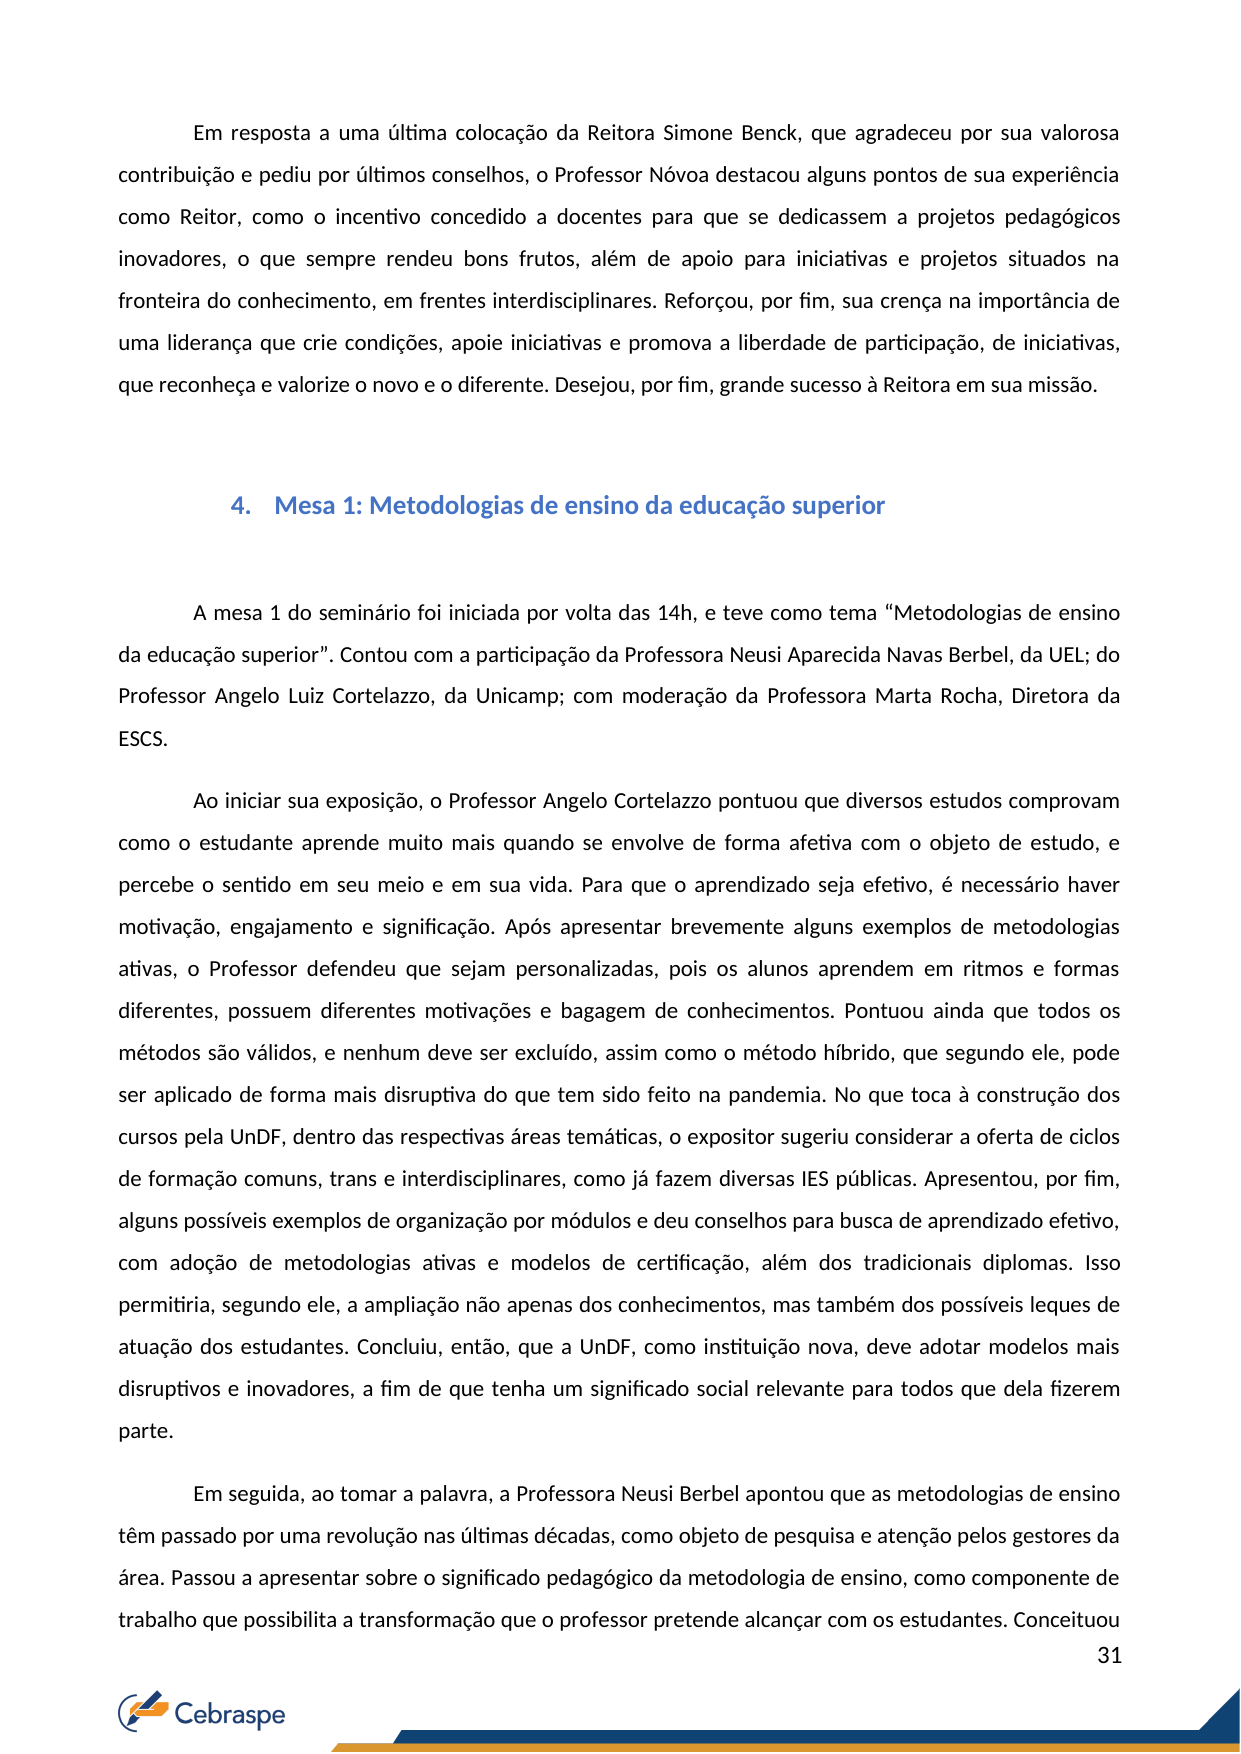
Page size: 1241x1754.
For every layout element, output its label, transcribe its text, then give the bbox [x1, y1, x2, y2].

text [118, 1479, 1122, 1633]
subtitle Mesa 1: Metodologias de ensino da educação superior [231, 488, 1122, 521]
text Ao iniciar sua exposição, o Professor Angelo Cortelazzo pontuou que diversos estudos comprovam como o estudante aprende muito mais quando se envolve de forma afetiva com o objeto de estudo, e percebe o sentido em seu meio e em sua vida. Para que o aprendizado seja efetivo, é necessário haver motivação, engajamento e significação. Após apresentar brevemente alguns exemplos de metodologias ativas, o Professor defendeu que sejam personalizadas, pois os alunos aprendem em ritmos e formas diferentes, possuem diferentes motivações e bagagem de conhecimentos. Pontuou ainda que todos os métodos são válidos, e nenhum deve ser excluído, assim como o método híbrido, que segundo ele, pode ser aplicado de forma mais disruptiva do que tem sido feito na pandemia. No que toca à construção dos cursos pela UnDF, dentro das respectivas áreas temáticas, o expositor sugeriu considerar a oferta de ciclos de formação comuns, trans e interdisciplinares, como já fazem diversas IES públicas. Apresentou, por fim, alguns possíveis exemplos de organização por módulos e deu conselhos para busca de aprendizado efetivo, com adoção de metodologias ativas e modelos de certificação, além dos tradicionais diplomas. Isso permitiria, segundo ele, a ampliação não apenas dos conhecimentos, mas também dos possíveis leques de atuação dos estudantes. Concluiu, então, que a UnDF, como instituição nova, deve adotar modelos mais disruptivos e inovadores, a fim de que tenha um significado social relevante para todos que dela fizerem parte. [118, 786, 1122, 1444]
text Em resposta a uma última colocação da Reitora Simone Benck, que agradeceu por sua valorosa contribuição e pediu por últimos conselhos, o Professor Nóvoa destacou alguns pontos de sua experiência como Reitor, como o incentivo concedido a docentes para que se dedicassem a projetos pedagógicos inovadores, o que sempre rendeu bons frutos, além de apoio para iniciativas e projetos situados na fronteira do conhecimento, em frentes interdisciplinares. Reforçou, por fim, sua crença na importância de uma liderança que crie condições, apoie iniciativas e promova a liberdade de participação, de iniciativas, que reconheça e valorize o novo e o diferente. Desejou, por fim, grande sucesso à Reitora em sua missão. [118, 118, 1122, 398]
text A mesa 1 do seminário foi iniciada por volta das 14h, e teve como tema “Metodologias de ensino da educação superior”. Contou com a participação da Professora Neusi Aparecida Navas Berbel, da UEL; do Professor Angelo Luiz Cortelazzo, da Unicamp; com moderação da Professora Marta Rocha, Diretora da ESCS. [118, 598, 1122, 752]
picture [0, 1658, 1240, 1752]
